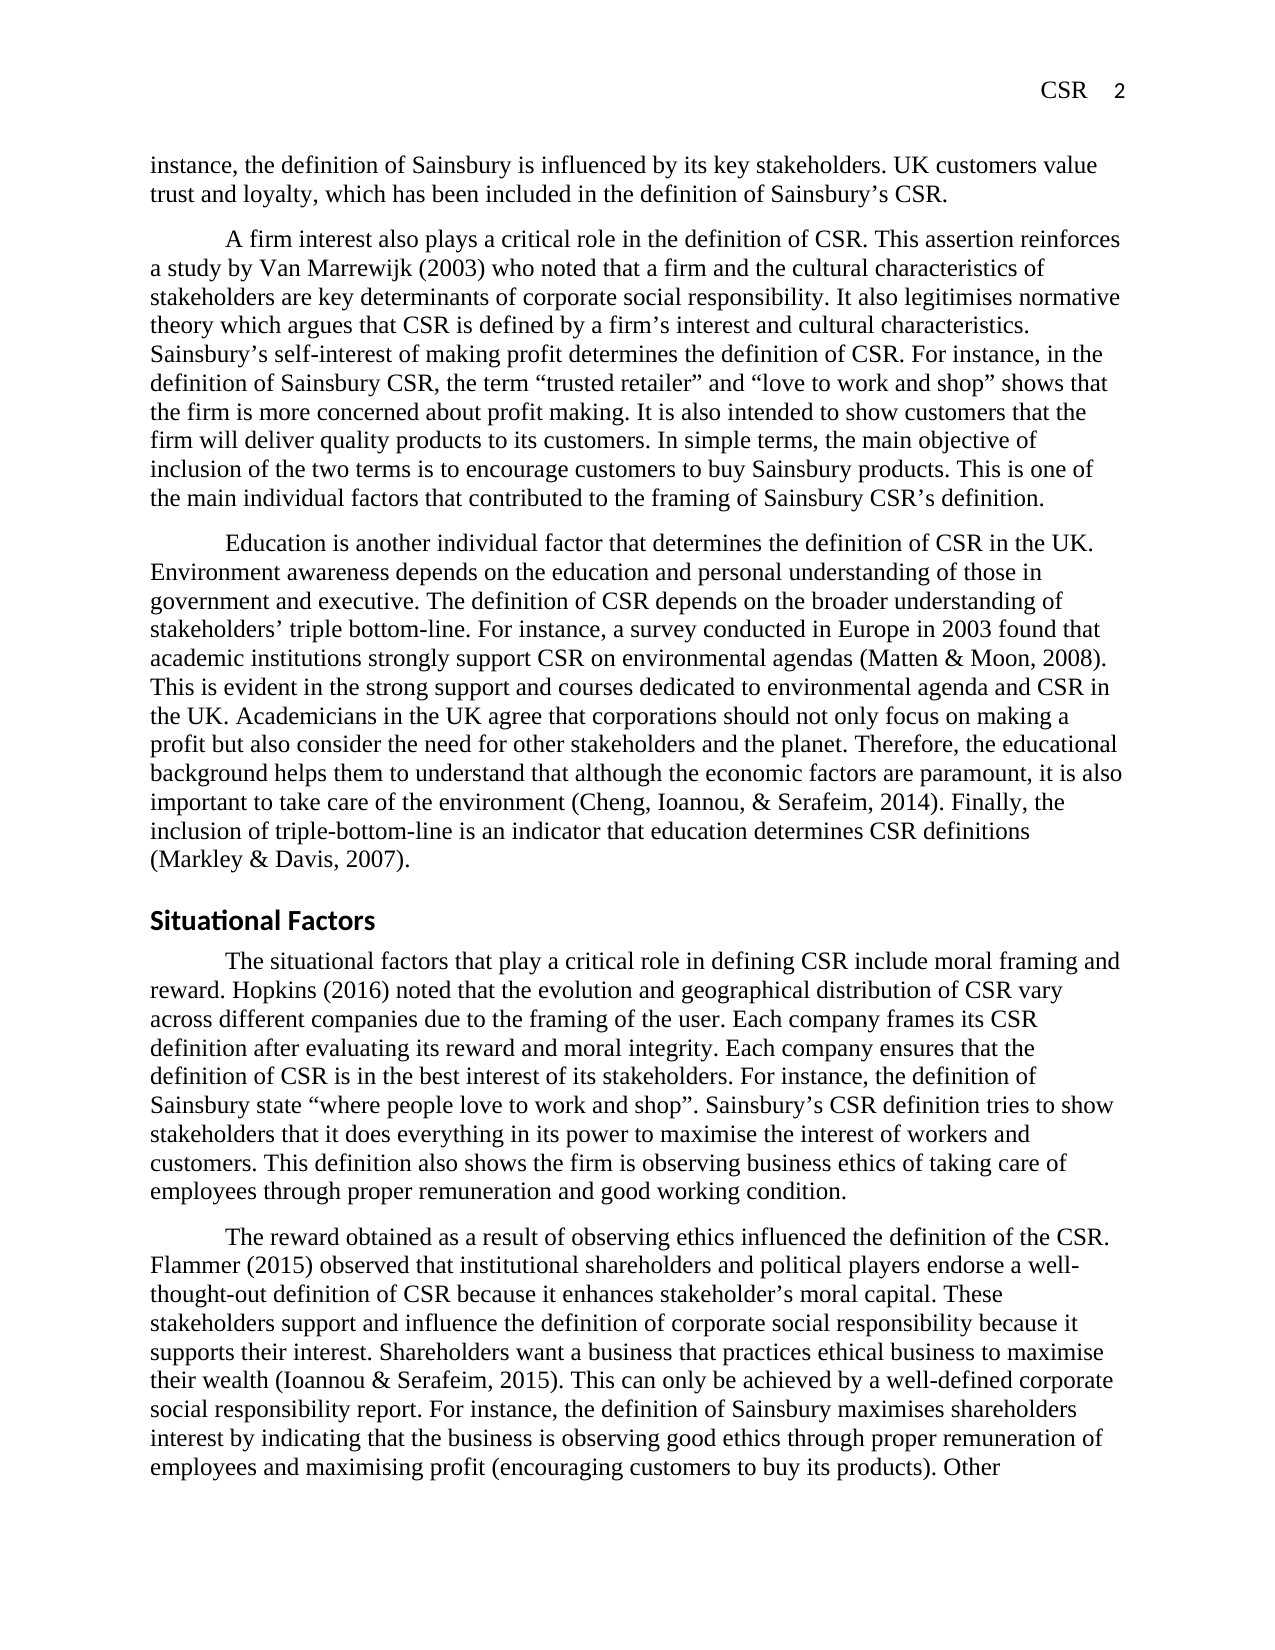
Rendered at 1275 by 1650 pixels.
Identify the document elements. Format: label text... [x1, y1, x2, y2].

subtitle Situational Factors [150, 902, 1125, 938]
text Education is another individual factor that determines the definition of CSR in the UK. Environment awareness depends on the education and personal understanding of those in government and executive. The definition of CSR depends on the broader understanding of stakeholders’ triple bottom-line. For instance, a survey conducted in Europe in 2003 found that academic institutions strongly support CSR on environmental agendas (Matten & Moon, 2008). This is evident in the strong support and courses dedicated to environmental agenda and CSR in the UK. Academicians in the UK agree that corporations should not only focus on making a profit but also consider the need for other stakeholders and the planet. Therefore, the educational background helps them to understand that although the economic factors are paramount, it is also important to take care of the environment (Cheng, Ioannou, & Serafeim, 2014). Finally, the inclusion of triple-bottom-line is an indicator that education determines CSR definitions (Markley & Davis, 2007). [150, 528, 1125, 873]
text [150, 1222, 1125, 1481]
text The situational factors that play a critical role in defining CSR include moral framing and reward. Hopkins (2016) noted that the evolution and geographical distribution of CSR vary across different companies due to the framing of the user. Each company frames its CSR definition after evaluating its reward and moral integrity. Each company ensures that the definition of CSR is in the best interest of its stakeholders. For instance, the definition of Sainsbury state “where people love to work and shop”. Sainsbury’s CSR definition tries to show stakeholders that it does everything in its power to maximise the interest of workers and customers. This definition also shows the firm is observing business ethics of taking care of employees through proper remuneration and good working condition. [150, 946, 1125, 1205]
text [150, 150, 1125, 207]
text A firm interest also plays a critical role in the definition of CSR. This assertion reinforces a study by Van Marrewijk (2003) who noted that a firm and the cultural characteristics of stakeholders are key determinants of corporate social responsibility. It also legitimises normative theory which argues that CSR is defined by a firm’s interest and cultural characteristics. Sainsbury’s self-interest of making profit determines the definition of CSR. For instance, in the definition of Sainsbury CSR, the term “trusted retailer” and “love to work and shop” shows that the firm is more concerned about profit making. It is also intended to show customers that the firm will deliver quality products to its customers. In simple terms, the main objective of inclusion of the two terms is to encourage customers to buy Sainsbury products. This is one of the main individual factors that contributed to the framing of Sainsbury CSR’s definition. [150, 224, 1125, 512]
